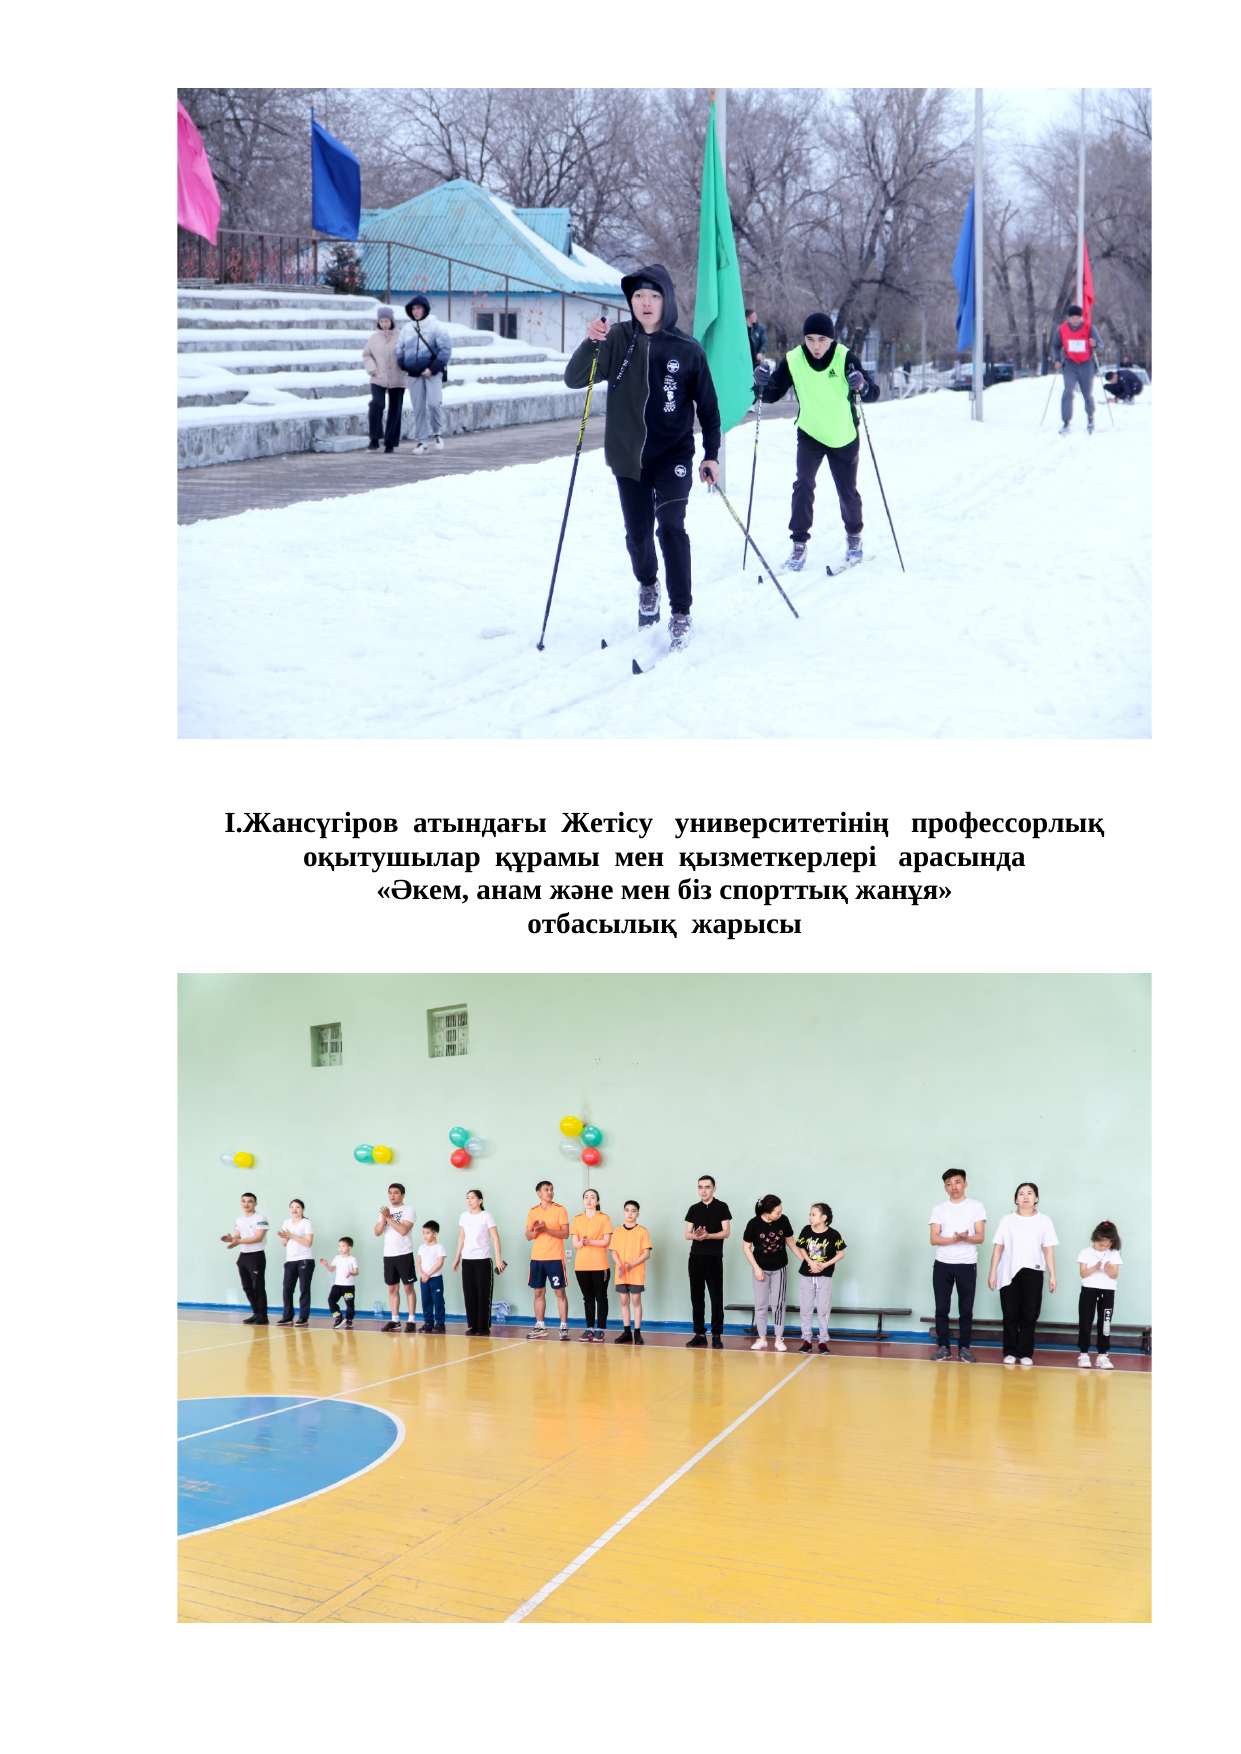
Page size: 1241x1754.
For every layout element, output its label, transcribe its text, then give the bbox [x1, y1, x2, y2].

text «Әкем, анам және мен біз спорттық жанұя» [177, 872, 1152, 906]
text отбасылық жарысы [177, 906, 1152, 939]
text оқытушылар құрамы мен қызметкерлері арасында [177, 839, 1152, 872]
picture [177, 88, 1152, 739]
picture [177, 973, 1152, 1623]
text І.Жансүгіров атындағы Жетісу университетінің профессорлық [177, 805, 1152, 839]
